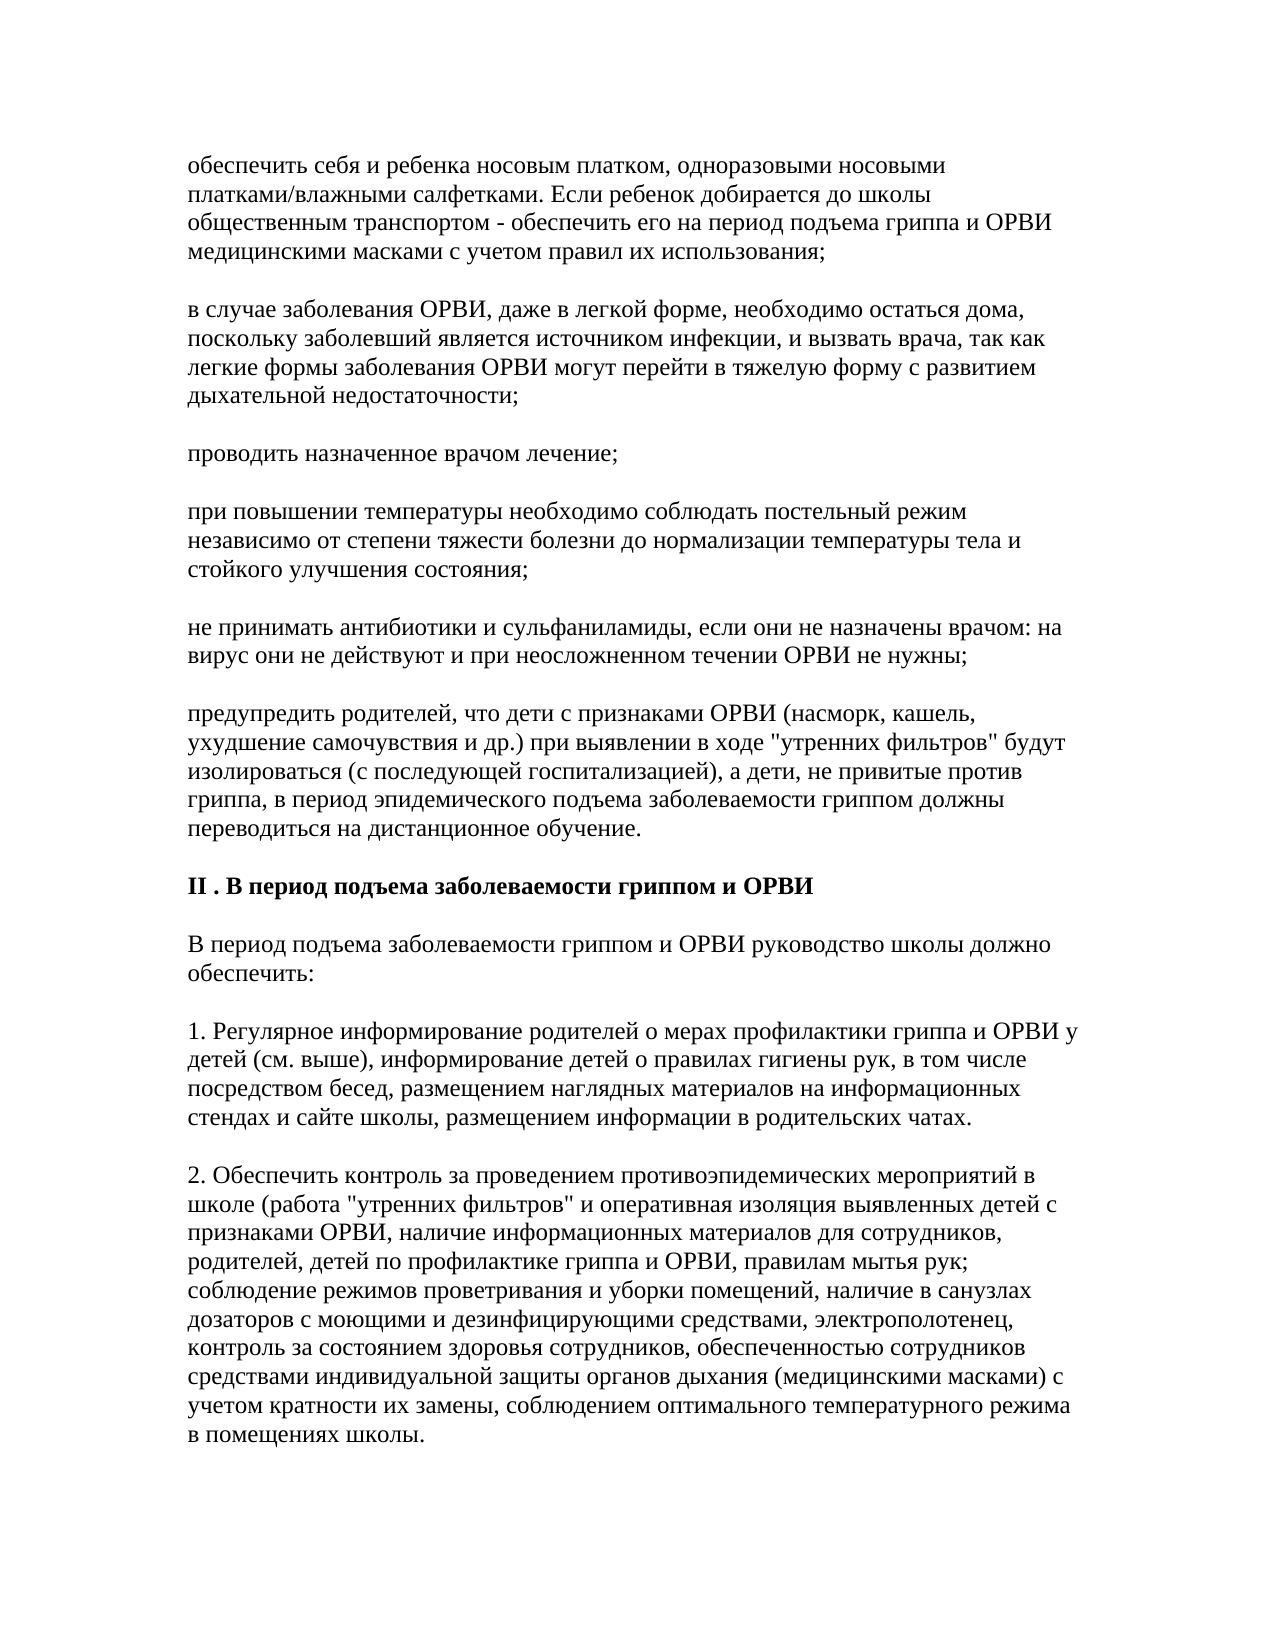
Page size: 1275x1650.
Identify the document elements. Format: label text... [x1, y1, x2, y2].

text 1. Регулярное информирование родителей о мерах профилактики гриппа и ОРВИ у детей (см. выше), информирование детей о правилах гигиены рук, в том числе посредством бесед, размещением наглядных материалов на информационных стендах и сайте школы, размещением информации в родительских чатах. [187, 1016, 1087, 1131]
text в случае заболевания ОРВИ, даже в легкой форме, необходимо остаться дома, поскольку заболевший является источником инфекции, и вызвать врача, так как легкие формы заболевания ОРВИ могут перейти в тяжелую форму с развитием дыхательной недостаточности; [187, 294, 1087, 409]
text проводить назначенное врачом лечение; [187, 438, 1087, 467]
text 2. Обеспечить контроль за проведением противоэпидемических мероприятий в школе (работа "утренних фильтров" и оперативная изоляция выявленных детей с признаками ОРВИ, наличие информационных материалов для сотрудников, родителей, детей по профилактике гриппа и ОРВИ, правилам мытья рук; соблюдение режимов проветривания и уборки помещений, наличие в санузлах дозаторов с моющими и дезинфицирующими средствами, электрополотенец, контроль за состоянием здоровья сотрудников, обеспеченностью сотрудников средствами индивидуальной защиты органов дыхания (медицинскими масками) с учетом кратности их замены, соблюдением оптимального температурного режима в помещениях школы. [187, 1160, 1087, 1447]
text при повышении температуры необходимо соблюдать постельный режим независимо от степени тяжести болезни до нормализации температуры тела и стойкого улучшения состояния; [187, 496, 1087, 582]
text II . В период подъема заболеваемости гриппом и ОРВИ [187, 871, 1087, 900]
text обеспечить себя и ребенка носовым платком, одноразовыми носовыми платками/влажными салфетками. Если ребенок добирается до школы общественным транспортом - обеспечить его на период подъема гриппа и ОРВИ медицинскими масками с учетом правил их использования; [187, 150, 1087, 265]
text В период подъема заболеваемости гриппом и ОРВИ руководство школы должно обеспечить: [187, 929, 1087, 987]
text предупредить родителей, что дети с признаками ОРВИ (насморк, кашель, ухудшение самочувствия и др.) при выявлении в ходе "утренних фильтров" будут изолироваться (с последующей госпитализацией), а дети, не привитые против гриппа, в период эпидемического подъема заболеваемости гриппом должны переводиться на дистанционное обучение. [187, 698, 1087, 842]
text не принимать антибиотики и сульфаниламиды, если они не назначены врачом: на вирус они не действуют и при неосложненном течении ОРВИ не нужны; [187, 612, 1087, 669]
